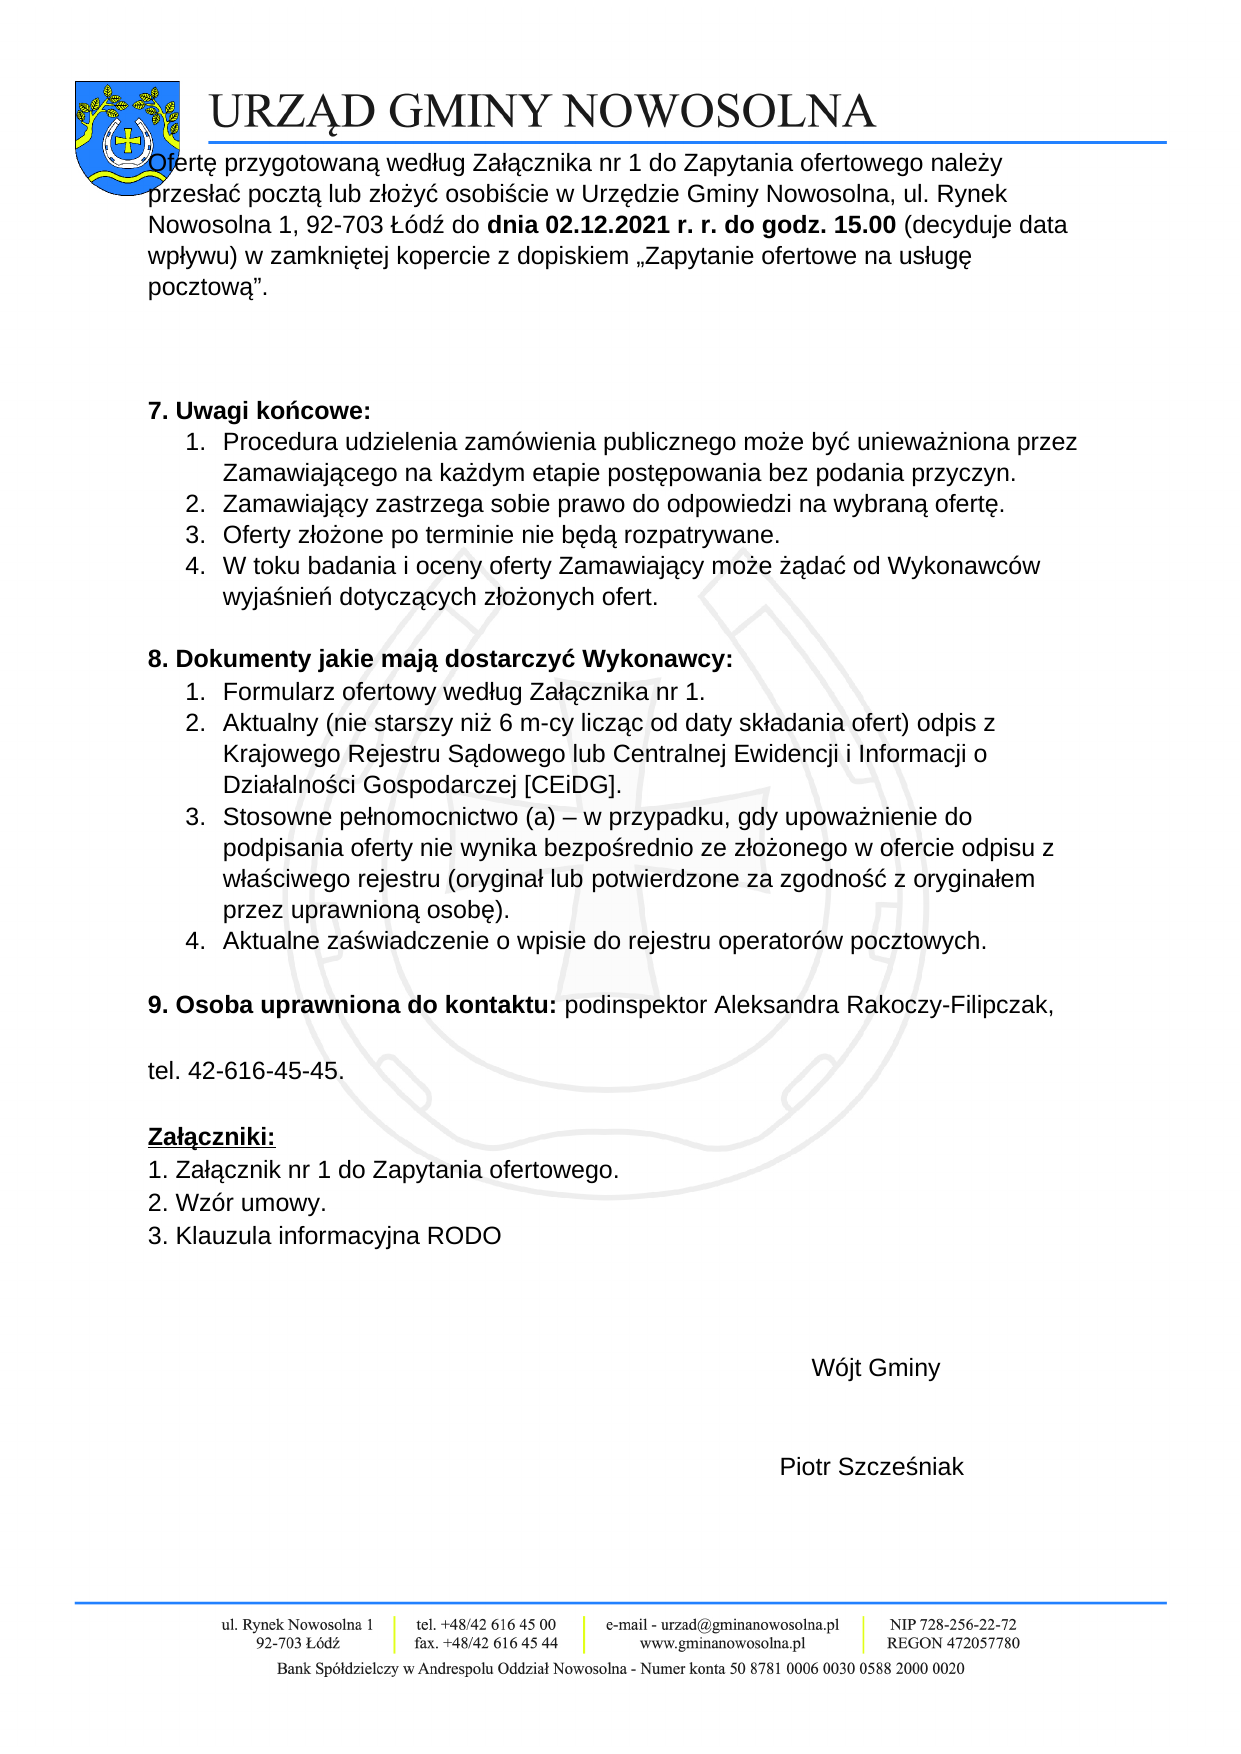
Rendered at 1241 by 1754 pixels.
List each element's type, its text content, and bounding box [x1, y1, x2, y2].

text 9. Osoba uprawniona do kontaktu: podinspektor Aleksandra Rakoczy-Filipczak, tel. 42-616-45-45. [148, 990, 1093, 1084]
text Piotr Szcześniak [154, 1452, 1093, 1481]
list Stosowne pełnomocnictwo (a) – w przypadku, gdy upoważnienie do podpisania oferty nie wynika bezpośrednio ze złożonego w ofercie odpisu z właściwego rejestru (oryginał lub potwierdzone za zgodność z oryginałem przez uprawnioną osobę). [185, 801, 1093, 923]
list Aktualny (nie starszy niż 6 m-cy licząc od daty składania ofert) odpis z Krajowego Rejestru Sądowego lub Centralnej Ewidencji i Informacji o Działalności Gospodarczej [CEiDG]. [185, 708, 1093, 799]
text 1. Załącznik nr 1 do Zapytania ofertowego. [148, 1155, 1093, 1183]
picture [0, 7, 1241, 1747]
text Ofertę przygotowaną według Załącznika nr 1 do Zapytania ofertowego należy przesłać pocztą lub złożyć osobiście w Urzędzie Gminy Nowosolna, ul. Rynek Nowosolna 1, 92-703 Łódź do dnia 02.12.2021 r. r. do godz. 15.00 (decyduje data wpływu) w zamkniętej kopercie z dopiskiem „Zapytanie ofertowe na usługę pocztową”. [148, 148, 1093, 301]
text 3. Klauzula informacyjna RODO [148, 1221, 1093, 1249]
text 2. Wzór umowy. [148, 1188, 1093, 1217]
text Załączniki: [148, 1122, 1093, 1151]
list Formularz ofertowy według Załącznika nr 1. [185, 677, 1093, 706]
list Aktualne zaświadczenie o wpisie do rejestru operatorów pocztowych. [185, 926, 1093, 954]
list W toku badania i oceny oferty Zamawiający może żądać od Wykonawców wyjaśnień dotyczących złożonych ofert. [185, 551, 1093, 611]
text 8. Dokumenty jakie mają dostarczyć Wykonawcy: [148, 644, 1093, 673]
list Oferty złożone po terminie nie będą rozpatrywane. [185, 520, 1093, 549]
list Procedura udzielenia zamówienia publicznego może być unieważniona przez Zamawiającego na każdym etapie postępowania bez podania przyczyn. [185, 427, 1093, 487]
text Wójt Gminy [154, 1353, 1093, 1382]
text 7. Uwagi końcowe: [148, 396, 1093, 425]
list Zamawiający zastrzega sobie prawo do odpowiedzi na wybraną ofertę. [185, 489, 1093, 518]
